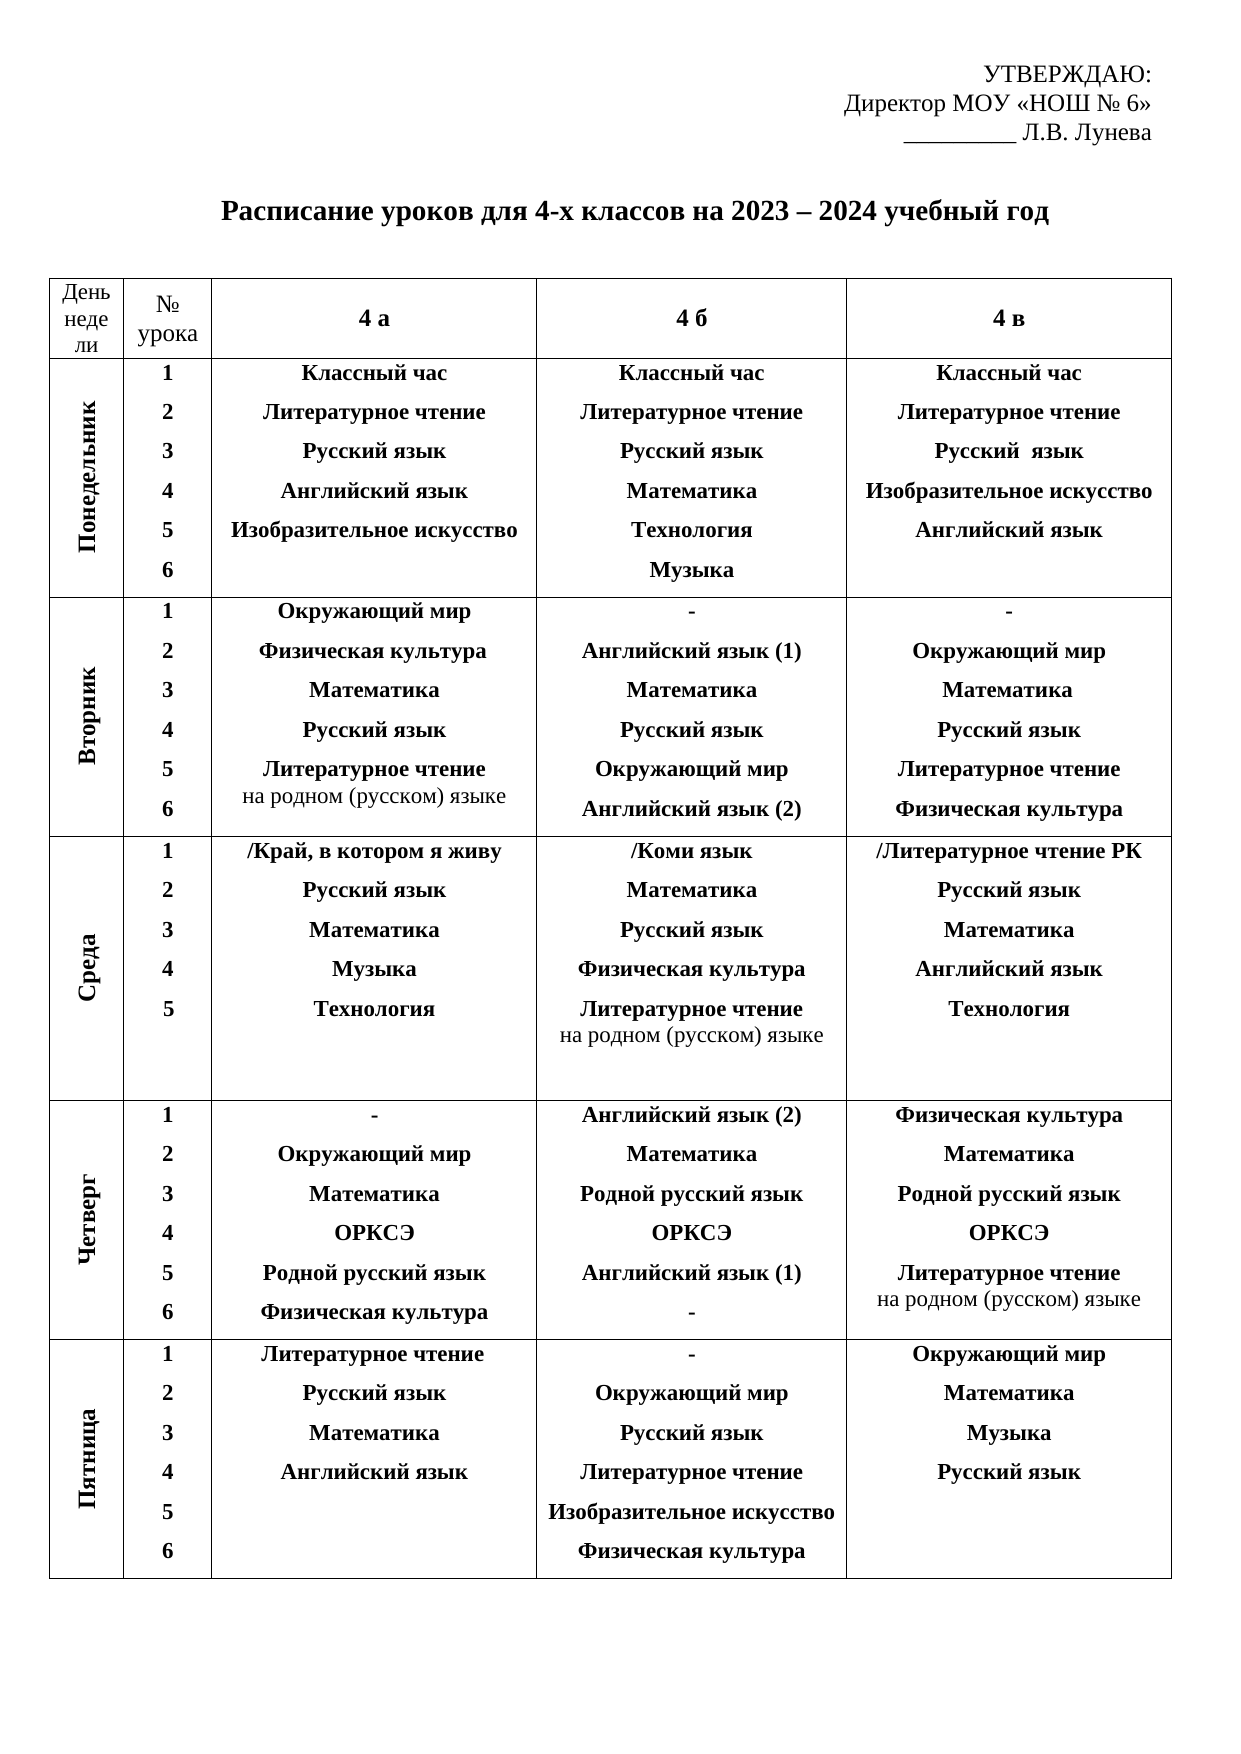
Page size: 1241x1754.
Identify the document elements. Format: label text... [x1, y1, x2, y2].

table_cell Литературное чтение Русский язык Математика Английский язык [212, 1340, 536, 1578]
table_cell Понедельник [50, 359, 123, 597]
table_cell Классный час Литературное чтение Русский язык Математика Технология Музыка [537, 359, 846, 597]
text УТВЕРЖДАЮ: [118, 59, 1152, 88]
table_cell Четверг [50, 1101, 123, 1339]
table_cell Пятница [50, 1340, 123, 1578]
table_cell 1 2 3 4 5 6 [124, 598, 211, 836]
table_cell - Английский язык (1) Математика Русский язык Окружающий мир Английский язык (2) [537, 598, 846, 836]
table_cell Английский язык (2) Математика Родной русский язык ОРКСЭ Английский язык (1) - [537, 1101, 846, 1339]
table_header День недели [50, 279, 123, 357]
table_cell Классный час Литературное чтение Русский язык Английский язык Изобразительное искусство [212, 359, 536, 597]
table_cell 1 2 3 4 5 6 [124, 359, 211, 597]
table_cell Вторник [50, 598, 123, 836]
table_header № урока [124, 279, 211, 357]
table_cell Классный час Литературное чтение Русский язык Изобразительное искусство Английский язык [847, 359, 1171, 597]
table_header 4 б [537, 279, 846, 357]
table_cell /Литературное чтение РК Русский язык Математика Английский язык Технология [847, 837, 1171, 1100]
table_cell Среда [50, 837, 123, 1100]
table_cell - Окружающий мир Русский язык Литературное чтение Изобразительное искусство Физическая культура [537, 1340, 846, 1578]
table_cell 1 2 3 4 5 6 [124, 1101, 211, 1339]
table_header 4 а [212, 279, 536, 357]
table_cell Окружающий мир Физическая культура Математика Русский язык Литературное чтение на родном (русском) языке [212, 598, 536, 836]
table_cell /Край, в котором я живу Русский язык Математика Музыка Технология [212, 837, 536, 1100]
table_cell - Окружающий мир Математика Русский язык Литературное чтение Физическая культура [847, 598, 1171, 836]
table_cell 1 2 3 4 5 6 [124, 1340, 211, 1578]
table_header 4 в [847, 279, 1171, 357]
text Директор МОУ «НОШ № 6» [708, 88, 1152, 117]
text _________ Л.В. Лунева [118, 117, 1152, 145]
table_cell Физическая культура Математика Родной русский язык ОРКСЭ Литературное чтение на родном (русском) языке [847, 1101, 1171, 1339]
table_cell - Окружающий мир Математика ОРКСЭ Родной русский язык Физическая культура [212, 1101, 536, 1339]
text Расписание уроков для 4-х классов на 2023 – 2024 учебный год [118, 193, 1152, 227]
table_cell 1 2 3 4 5 [124, 837, 211, 1100]
table_cell Окружающий мир Математика Музыка Русский язык [847, 1340, 1171, 1578]
table_cell /Коми язык Математика Русский язык Физическая культура Литературное чтение на родном (русском) языке [537, 837, 846, 1100]
